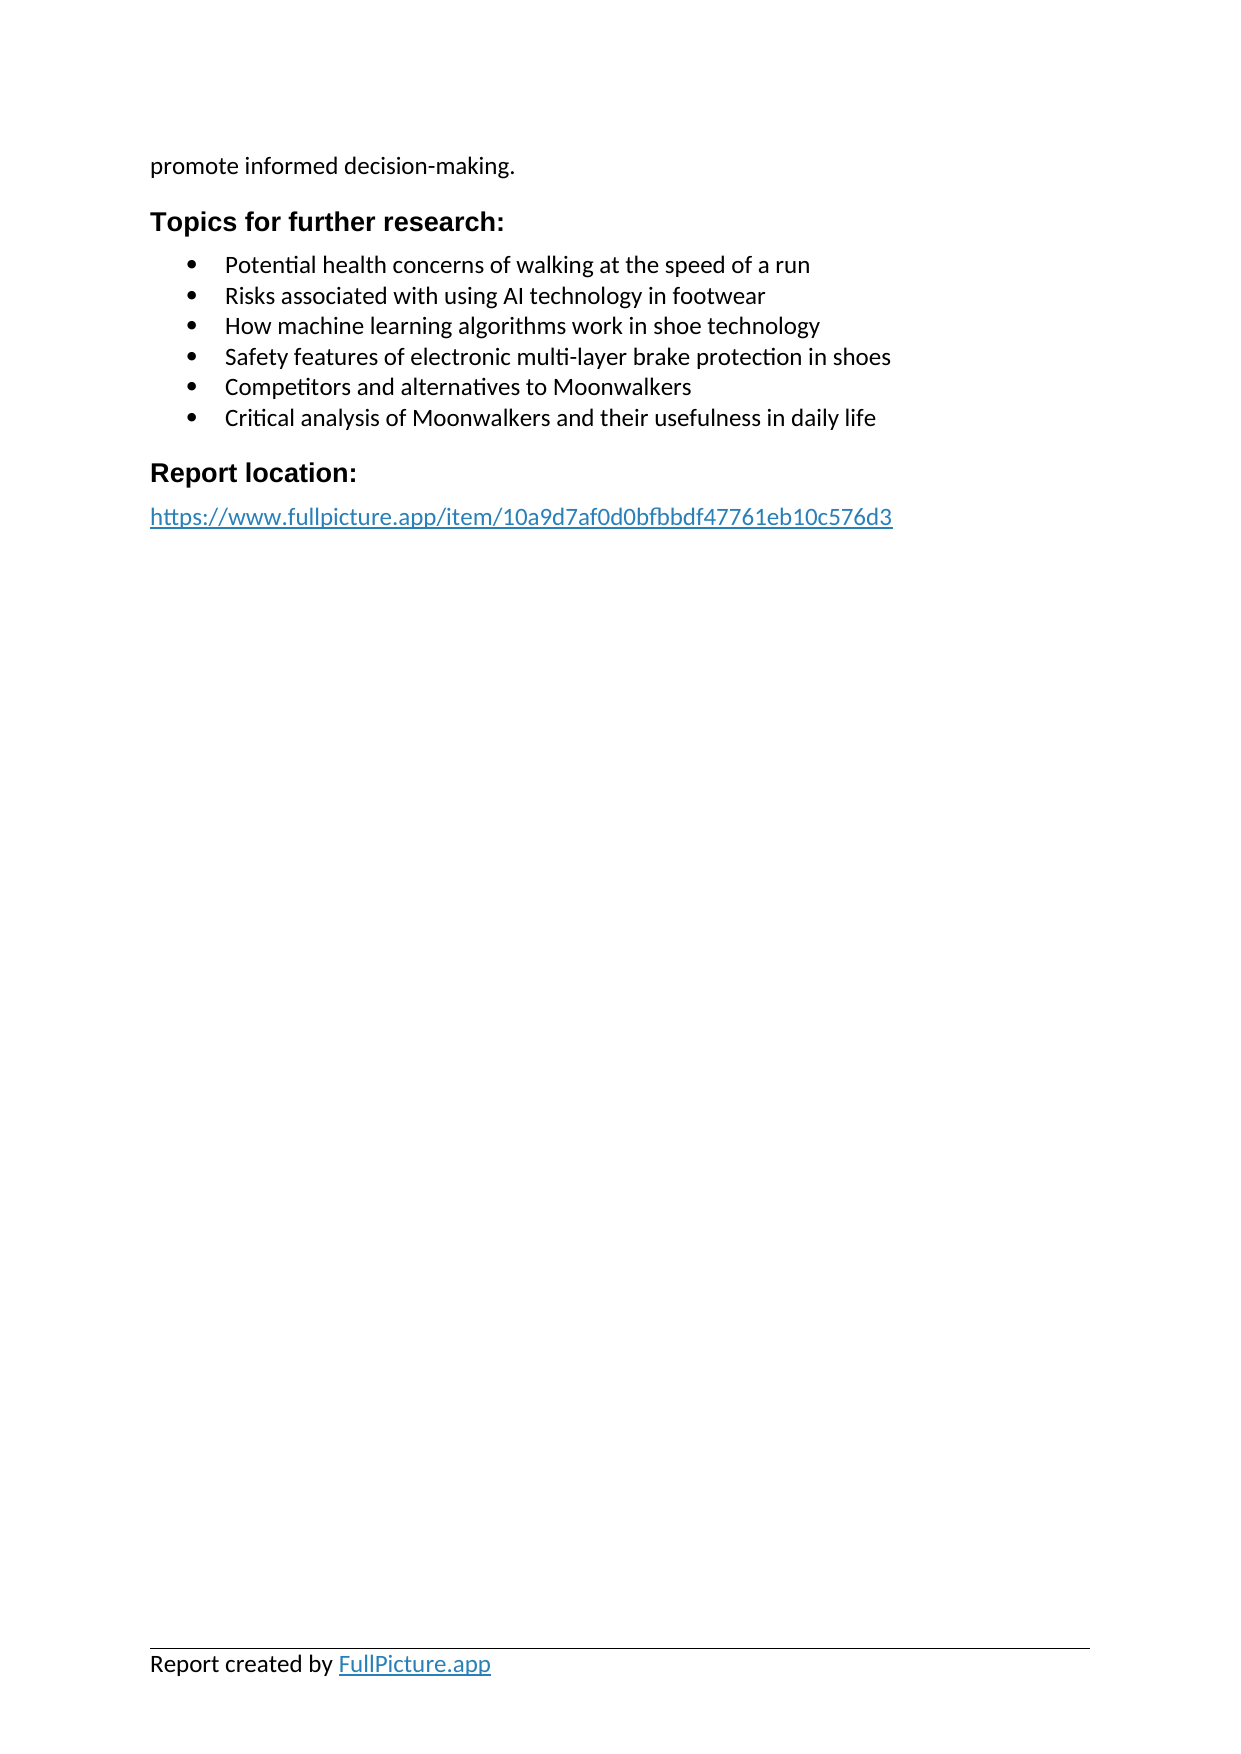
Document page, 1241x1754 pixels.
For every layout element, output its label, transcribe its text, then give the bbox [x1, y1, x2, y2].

subtitle Report location: [150, 457, 1090, 489]
list Potential health concerns of walking at the speed of a run [187, 249, 1090, 280]
text https://www.fullpicture.app/item/10a9d7af0d0bfbbdf47761eb10c576d3 [150, 501, 1090, 532]
list Competitors and alternatives to Moonwalkers [187, 371, 1090, 402]
list How machine learning algorithms work in shoe technology [187, 310, 1090, 341]
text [150, 150, 1090, 181]
list Critical analysis of Moonwalkers and their usefulness in daily life [187, 402, 1090, 432]
list Risks associated with using AI technology in footwear [187, 280, 1090, 310]
subtitle Topics for further research: [150, 206, 1090, 237]
list Safety features of electronic multi-layer brake protection in shoes [187, 341, 1090, 371]
